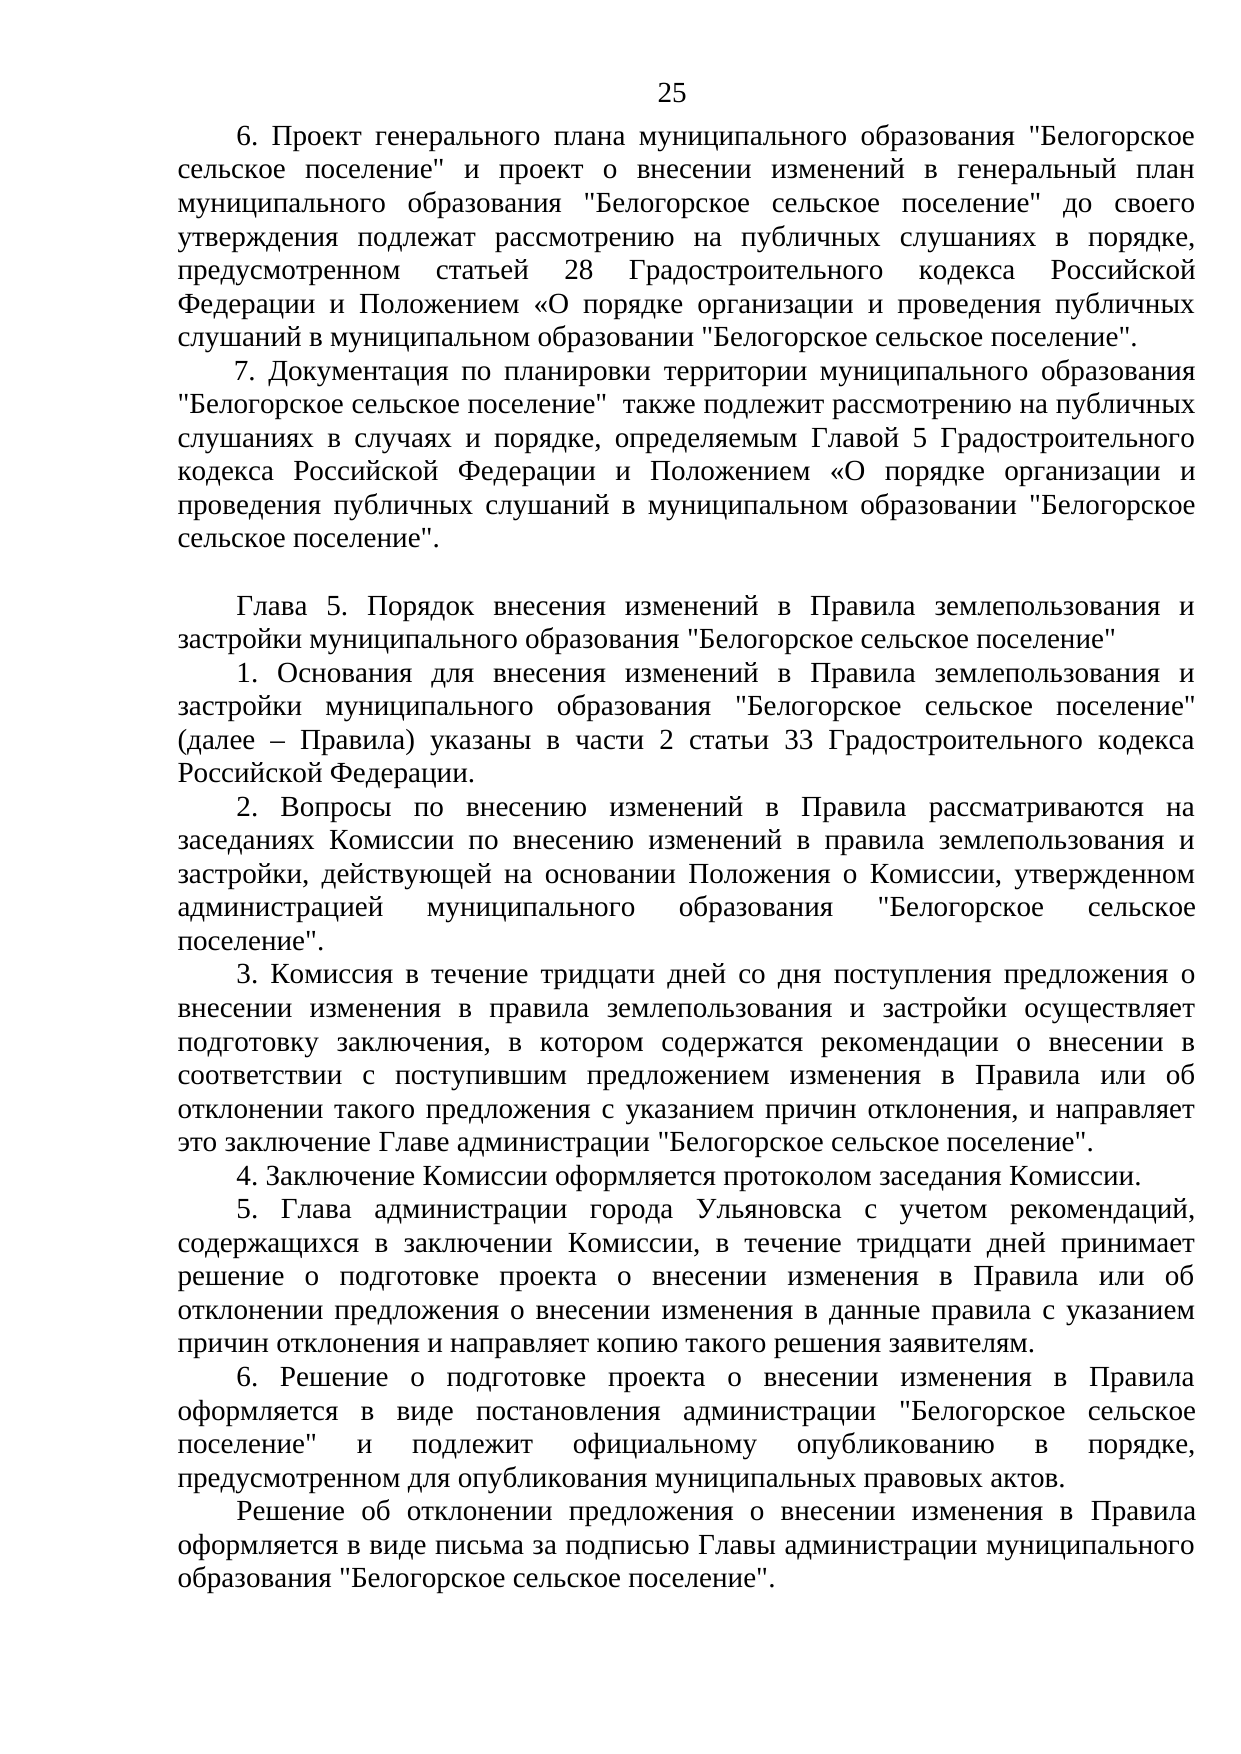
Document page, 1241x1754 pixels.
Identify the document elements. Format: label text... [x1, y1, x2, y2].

text 6. Проект генерального плана муниципального образования "Белогорское сельское поселение" и проект о внесении изменений в генеральный план муниципального образования "Белогорское сельское поселение" до своего утверждения подлежат рассмотрению на публичных слушаниях в порядке, предусмотренном статьей 28 Градостроительного кодекса Российской Федерации и Положением «О порядке организации и проведения публичных слушаний в муниципальном образовании "Белогорское сельское поселение". [177, 118, 1196, 353]
text Глава 5. Порядок внесения изменений в Правила землепользования и застройки муниципального образования "Белогорское сельское поселение" [177, 588, 1196, 655]
text 4. Заключение Комиссии оформляется протоколом заседания Комиссии. [177, 1158, 1196, 1191]
text 7. Документация по планировки территории муниципального образования "Белогорское сельское поселение" также подлежит рассмотрению на публичных слушаниях в случаях и порядке, определяемым Главой 5 Градостроительного кодекса Российской Федерации и Положением «О порядке организации и проведения публичных слушаний в муниципальном образовании "Белогорское сельское поселение". [177, 353, 1196, 554]
text 1. Основания для внесения изменений в Правила землепользования и застройки муниципального образования "Белогорское сельское поселение" (далее – Правила) указаны в части 2 статьи 33 Градостроительного кодекса Российской Федерации. [177, 655, 1196, 789]
text 2. Вопросы по внесению изменений в Правила рассматриваются на заседаниях Комиссии по внесению изменений в правила землепользования и застройки, действующей на основании Положения о Комиссии, утвержденном администрацией муниципального образования "Белогорское сельское поселение". [177, 789, 1196, 957]
text Решение об отклонении предложения о внесении изменения в Правила оформляется в виде письма за подписью Главы администрации муниципального образования "Белогорское сельское поселение". [177, 1493, 1196, 1594]
text 3. Комиссия в течение тридцати дней со дня поступления предложения о внесении изменения в правила землепользования и застройки осуществляет подготовку заключения, в котором содержатся рекомендации о внесении в соответствии с поступившим предложением изменения в Правила или об отклонении такого предложения с указанием причин отклонения, и направляет это заключение Главе администрации "Белогорское сельское поселение". [177, 957, 1196, 1158]
text 5. Глава администрации города Ульяновска с учетом рекомендаций, содержащихся в заключении Комиссии, в течение тридцати дней принимает решение о подготовке проекта о внесении изменения в Правила или об отклонении предложения о внесении изменения в данные правила с указанием причин отклонения и направляет копию такого решения заявителям. [177, 1191, 1196, 1359]
text 6. Решение о подготовке проекта о внесении изменения в Правила оформляется в виде постановления администрации "Белогорское сельское поселение" и подлежит официальному опубликованию в порядке, предусмотренном для опубликования муниципальных правовых актов. [177, 1359, 1196, 1493]
